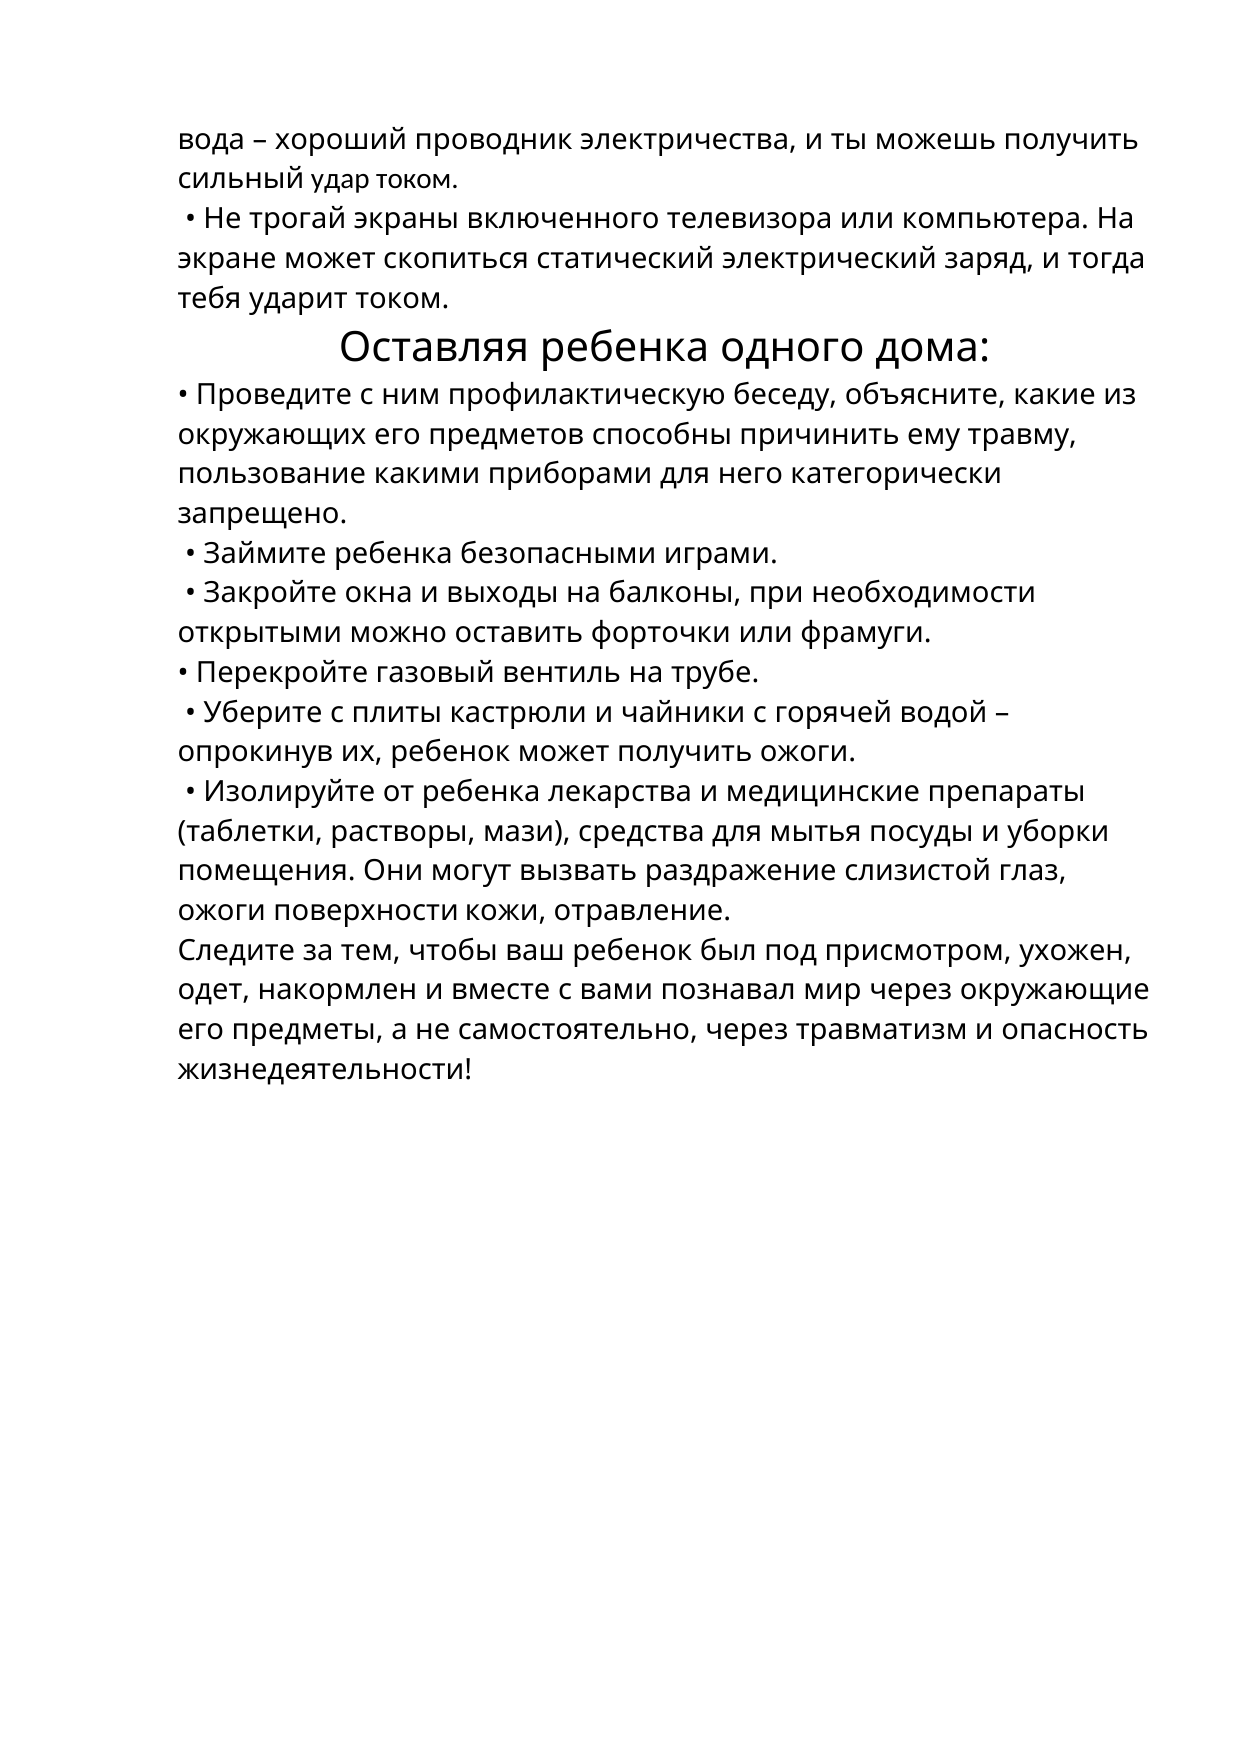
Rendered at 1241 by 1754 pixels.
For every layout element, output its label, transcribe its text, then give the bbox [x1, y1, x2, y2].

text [177, 118, 1152, 197]
text • Займите ребенка безопасными играми. [177, 532, 1152, 572]
text • Изолируйте от ребенка лекарства и медицинские препараты (таблетки, растворы, мази), средства для мытья посуды и уборки помещения. Они могут вызвать раздражение слизистой глаз, ожоги поверхности кожи, отравление. [177, 770, 1152, 929]
text • Перекройте газовый вентиль на трубе. [177, 651, 1152, 691]
text • Проведите с ним профилактическую беседу, объясните, какие из окружающих его предметов способны причинить ему травму, пользование какими приборами для него категорически запрещено. [177, 373, 1152, 532]
text • Закройте окна и выходы на балконы, при необходимости открытыми можно оставить форточки или фрамуги. [177, 572, 1152, 651]
text Оставляя ребенка одного дома: [177, 317, 1152, 373]
text Следите за тем, чтобы ваш ребенок был под присмотром, ухожен, одет, накормлен и вместе с вами познавал мир через окружающие его предметы, а не самостоятельно, через травматизм и опасность жизнедеятельности! [177, 929, 1152, 1088]
text • Уберите с плиты кастрюли и чайники с горячей водой – опрокинув их, ребенок может получить ожоги. [177, 691, 1152, 770]
text • Не трогай экраны включенного телевизора или компьютера. На экране может скопиться статический электрический заряд, и тогда тебя ударит током. [177, 197, 1152, 317]
